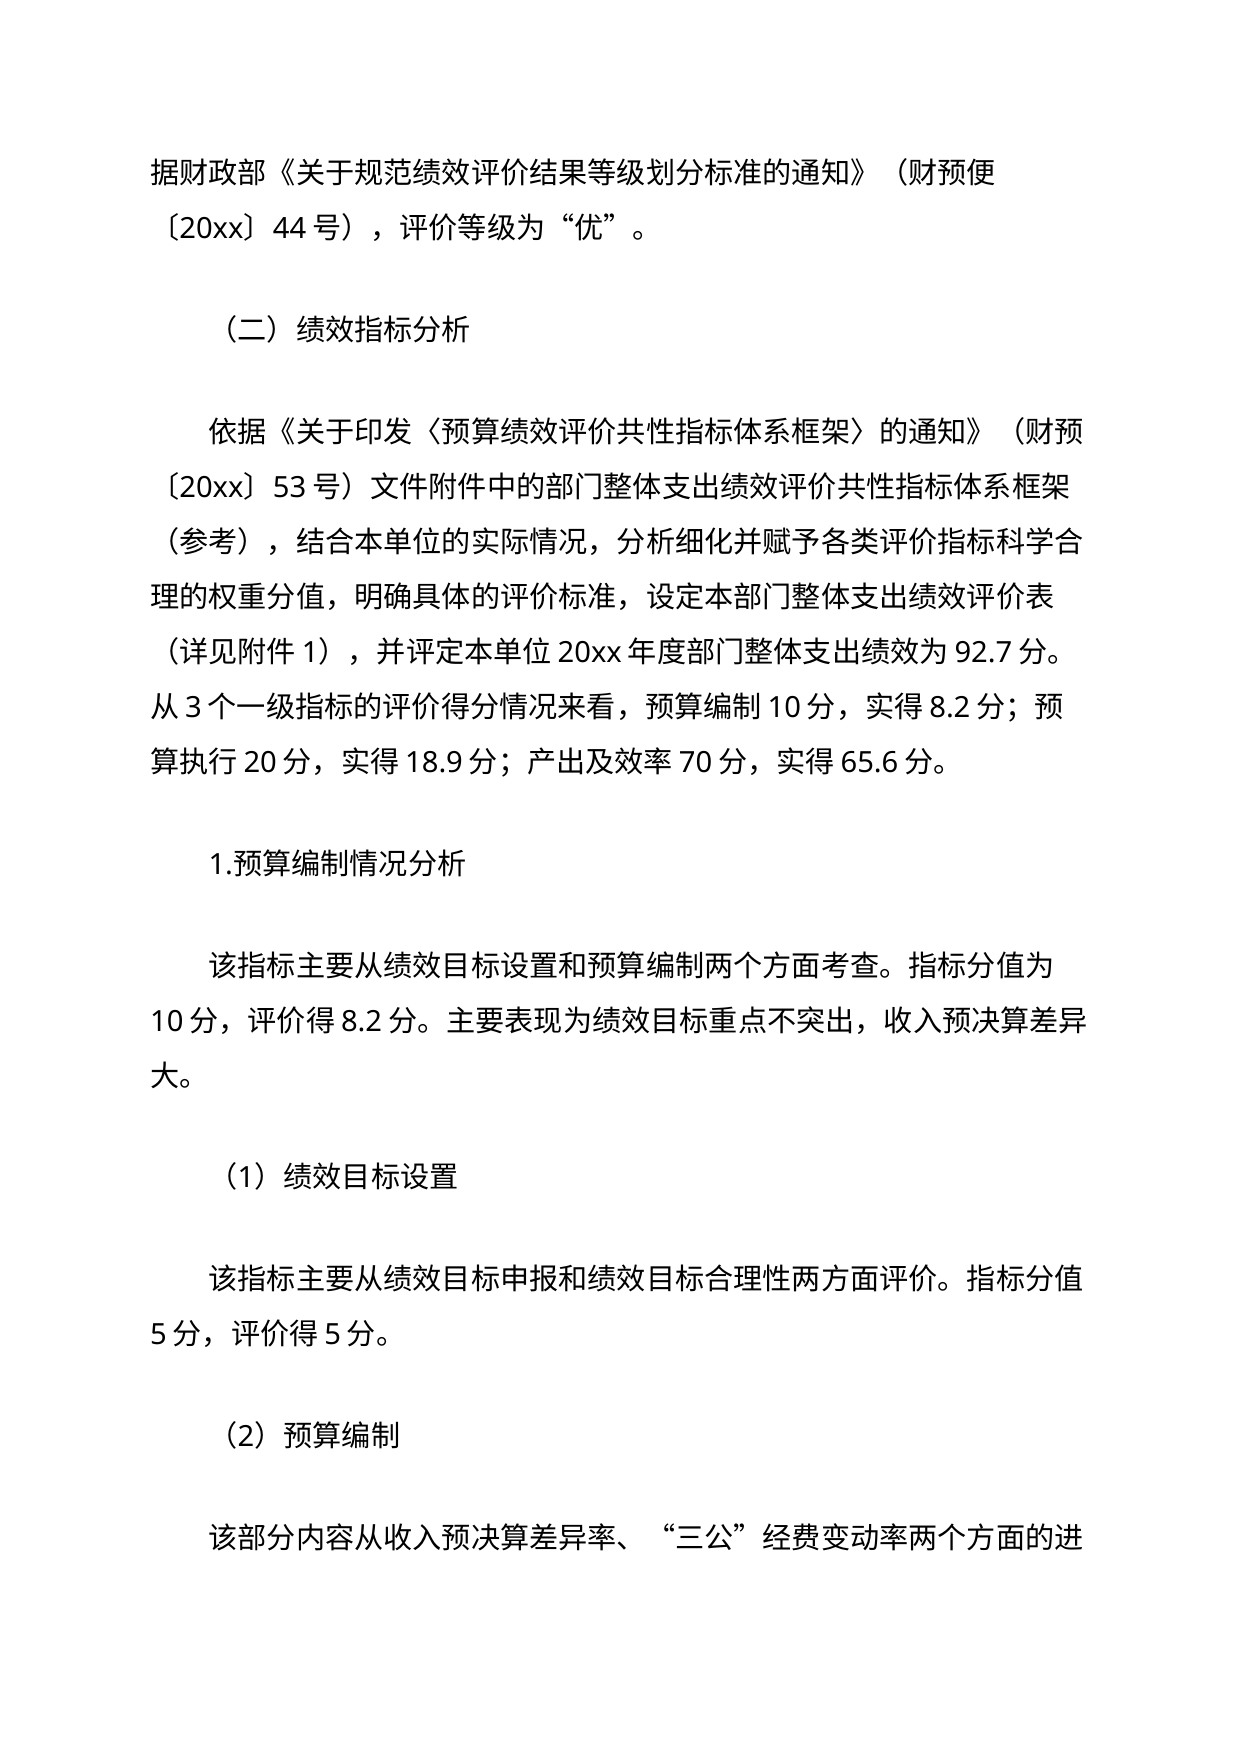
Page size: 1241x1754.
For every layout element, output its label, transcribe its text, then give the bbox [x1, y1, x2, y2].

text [150, 1515, 1090, 1557]
text 1.预算编制情况分析 [150, 840, 1090, 883]
text 该指标主要从绩效目标申报和绩效目标合理性两方面评价。指标分值5分，评价得5分。 [150, 1256, 1090, 1353]
text （二）绩效指标分析 [150, 307, 1090, 349]
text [150, 150, 1090, 247]
text 该指标主要从绩效目标设置和预算编制两个方面考查。指标分值为10分，评价得8.2分。主要表现为绩效目标重点不突出，收入预决算差异大。 [150, 942, 1090, 1094]
text （2）预算编制 [150, 1413, 1090, 1455]
text 依据《关于印发〈预算绩效评价共性指标体系框架〉的通知》（财预〔20xx〕53号）文件附件中的部门整体支出绩效评价共性指标体系框架（参考），结合本单位的实际情况，分析细化并赋予各类评价指标科学合理的权重分值，明确具体的评价标准，设定本部门整体支出绩效评价表（详见附件1），并评定本单位20xx年度部门整体支出绩效为92.7分。从3个一级指标的评价得分情况来看，预算编制10分，实得8.2分；预算执行20分，实得18.9分；产出及效率70分，实得65.6分。 [150, 409, 1090, 781]
text （1）绩效目标设置 [150, 1154, 1090, 1196]
